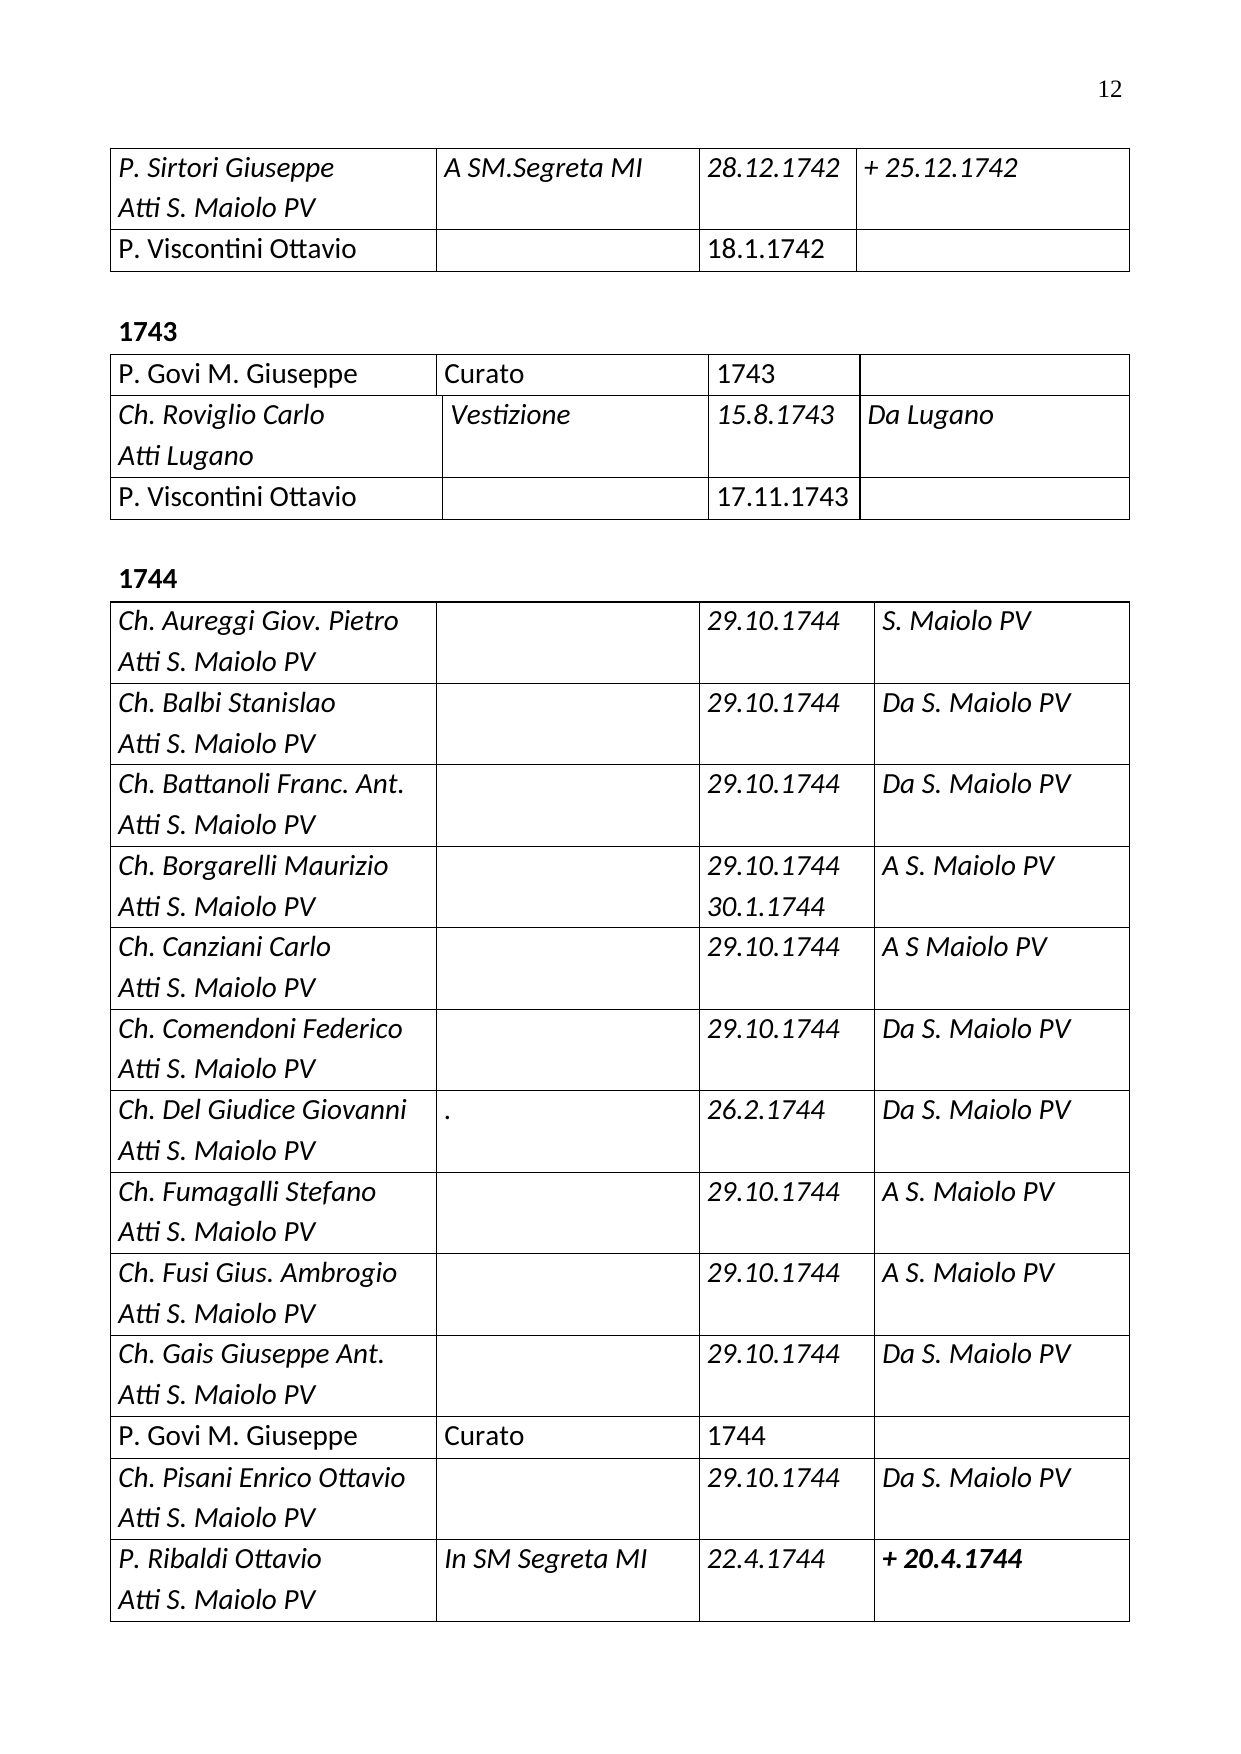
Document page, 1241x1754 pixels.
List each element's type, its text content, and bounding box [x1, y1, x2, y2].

table_cell P. Ribaldi Ottavio Atti S. Maiolo PV [111, 1540, 436, 1621]
table_cell Da S. Maiolo PV [875, 684, 1129, 764]
table_cell 15.8.1743 [709, 396, 859, 477]
table_cell Ch. Gais Giuseppe Ant. Atti S. Maiolo PV [111, 1336, 436, 1416]
table_cell [875, 1417, 1129, 1458]
table_cell In SM Segreta MI [437, 1540, 699, 1621]
table_cell A S. Maiolo PV [875, 847, 1129, 927]
table_header Curato [437, 355, 708, 395]
table_cell A S Maiolo PV [875, 928, 1129, 1009]
table_cell [437, 1336, 699, 1416]
table_cell 1744 [700, 1417, 874, 1458]
table_cell 29.10.1744 [700, 1173, 874, 1253]
table_cell [437, 1173, 699, 1253]
table_cell 18.1.1742 [700, 230, 856, 271]
table_cell Curato [437, 1417, 699, 1458]
table_cell 29.10.1744 [700, 928, 874, 1009]
table_cell 29.10.1744 [700, 684, 874, 764]
text 1743 [118, 313, 1122, 348]
table_cell Da Lugano [861, 396, 1129, 477]
table_cell 26.2.1744 [700, 1091, 874, 1172]
table_cell [443, 478, 708, 518]
table_cell . [437, 1091, 699, 1172]
table_cell [437, 1459, 699, 1539]
table_cell Ch. Canziani Carlo Atti S. Maiolo PV [111, 928, 436, 1009]
table_cell P. Sirtori Giuseppe Atti S. Maiolo PV [111, 149, 436, 229]
table_cell 29.10.1744 [700, 1254, 874, 1334]
table_cell Ch. Pisani Enrico Ottavio Atti S. Maiolo PV [111, 1459, 436, 1539]
table_cell Da S. Maiolo PV [875, 1336, 1129, 1416]
table_cell Da S. Maiolo PV [875, 1010, 1129, 1090]
table_cell [437, 684, 699, 764]
table_header 29.10.1744 [700, 603, 874, 683]
table_cell 29.10.1744 [700, 1336, 874, 1416]
table_cell + 25.12.1742 [857, 149, 1129, 229]
table_cell 22.4.1744 [700, 1540, 874, 1621]
table_header Ch. Aureggi Giov. Pietro Atti S. Maiolo PV [111, 603, 436, 683]
table_cell Ch. Del Giudice Giovanni Atti S. Maiolo PV [111, 1091, 436, 1172]
table_cell Ch. Comendoni Federico Atti S. Maiolo PV [111, 1010, 436, 1090]
table_cell 28.12.1742 [700, 149, 856, 229]
table_cell Vestizione [443, 396, 708, 477]
text 1744 [118, 560, 1122, 596]
table_cell Ch. Fusi Gius. Ambrogio Atti S. Maiolo PV [111, 1254, 436, 1334]
table_cell Ch. Borgarelli Maurizio Atti S. Maiolo PV [111, 847, 436, 927]
table_cell A S. Maiolo PV [875, 1254, 1129, 1334]
table_cell Ch. Battanoli Franc. Ant. Atti S. Maiolo PV [111, 765, 436, 846]
table_header [861, 355, 1129, 395]
table_cell P. Govi M. Giuseppe [111, 1417, 436, 1458]
table_cell Ch. Fumagalli Stefano Atti S. Maiolo PV [111, 1173, 436, 1253]
table_cell Da S. Maiolo PV [875, 1459, 1129, 1539]
table_cell [437, 765, 699, 846]
table_cell + 20.4.1744 [875, 1540, 1129, 1621]
table_cell P. Viscontini Ottavio [111, 230, 436, 271]
table_cell [437, 1254, 699, 1334]
table_header P. Govi M. Giuseppe [111, 355, 436, 395]
table_cell 29.10.1744 [700, 765, 874, 846]
table_cell Ch. Roviglio Carlo Atti Lugano [111, 396, 442, 477]
table_cell Da S. Maiolo PV [875, 1091, 1129, 1172]
table_cell A S. Maiolo PV [875, 1173, 1129, 1253]
table_cell [857, 230, 1129, 271]
table_header S. Maiolo PV [875, 603, 1129, 683]
table_header [437, 603, 699, 683]
table_cell A SM.Segreta MI [437, 149, 699, 229]
table_cell [437, 847, 699, 927]
table_cell [437, 928, 699, 1009]
table_cell 17.11.1743 [709, 478, 859, 518]
table_cell 29.10.1744 [700, 1010, 874, 1090]
table_cell [861, 478, 1129, 518]
table_cell Da S. Maiolo PV [875, 765, 1129, 846]
table_cell Ch. Balbi Stanislao Atti S. Maiolo PV [111, 684, 436, 764]
table_cell 29.10.1744 [700, 1459, 874, 1539]
table_cell [437, 230, 699, 271]
table_cell [437, 1010, 699, 1090]
table_cell 29.10.1744 30.1.1744 [700, 847, 874, 927]
table_cell P. Viscontini Ottavio [111, 478, 442, 518]
table_header 1743 [709, 355, 859, 395]
